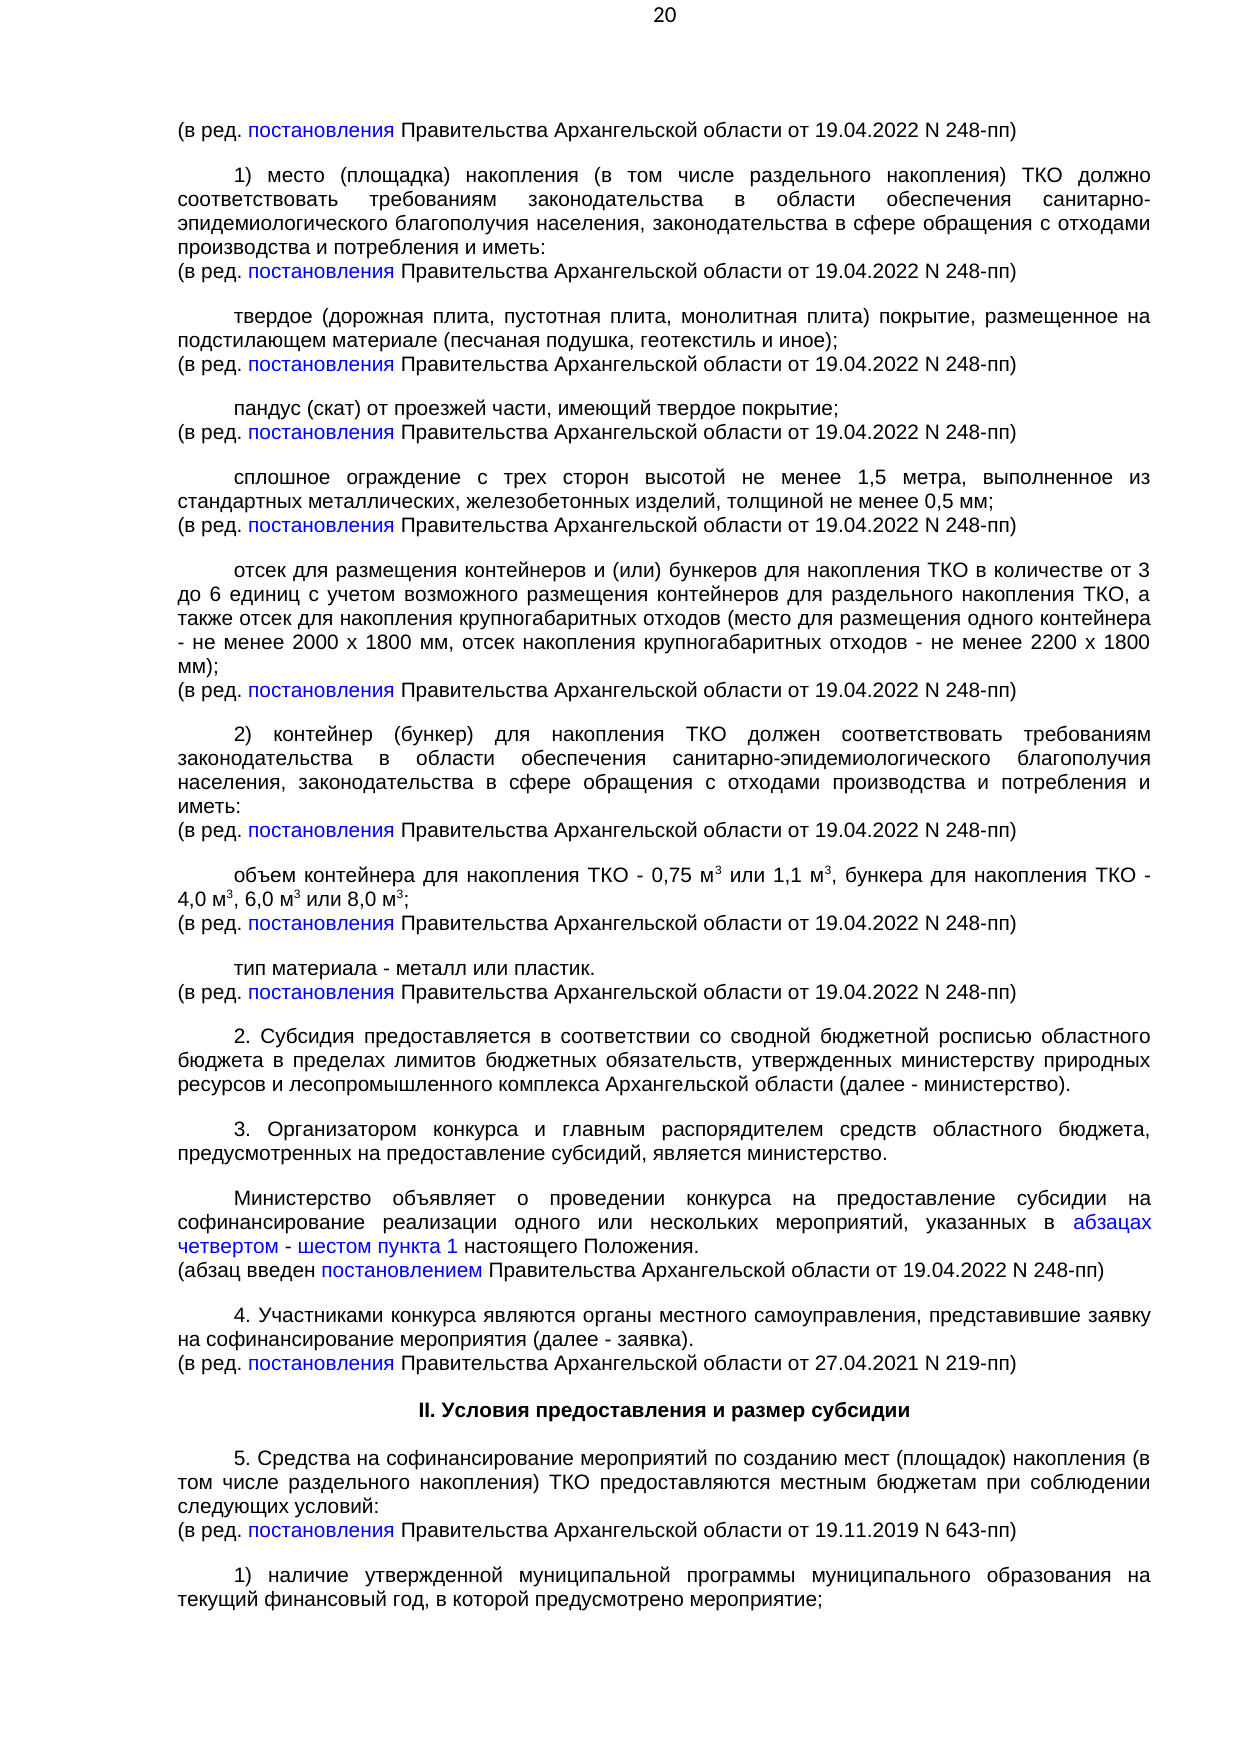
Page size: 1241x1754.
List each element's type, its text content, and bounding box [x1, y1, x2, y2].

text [177, 118, 1152, 142]
text Министерство объявляет о проведении конкурса на предоставление субсидии на софинансирование реализации одного или нескольких мероприятий, указанных в абзацах четвертом - шестом пункта 1 настоящего Положения. [177, 1186, 1152, 1258]
text (в ред. постановления Правительства Архангельской области от 19.04.2022 N 248-пп) [177, 677, 1152, 701]
text 5. Средства на софинансирование мероприятий по созданию мест (площадок) накопления (в том числе раздельного накопления) ТКО предоставляются местным бюджетам при соблюдении следующих условий: [177, 1446, 1152, 1518]
text (в ред. постановления Правительства Архангельской области от 27.04.2021 N 219-пп) [177, 1350, 1152, 1374]
text (в ред. постановления Правительства Архангельской области от 19.04.2022 N 248-пп) [177, 818, 1152, 842]
text (в ред. постановления Правительства Архангельской области от 19.11.2019 N 643-пп) [177, 1518, 1152, 1542]
text сплошное ограждение с трех сторон высотой не менее 1,5 метра, выполненное из стандартных металлических, железобетонных изделий, толщиной не менее 0,5 мм; [177, 465, 1152, 513]
text (в ред. постановления Правительства Архангельской области от 19.04.2022 N 248-пп) [177, 911, 1152, 935]
text (абзац введен постановлением Правительства Архангельской области от 19.04.2022 N 248-пп) [177, 1258, 1152, 1282]
text отсек для размещения контейнеров и (или) бункеров для накопления ТКО в количестве от 3 до 6 единиц с учетом возможного размещения контейнеров для раздельного накопления ТКО, а также отсек для накопления крупногабаритных отходов (место для размещения одного контейнера - не менее 2000 х 1800 мм, отсек накопления крупногабаритных отходов - не менее 2200 х 1800 мм); [177, 558, 1152, 677]
text (в ред. постановления Правительства Архангельской области от 19.04.2022 N 248-пп) [177, 259, 1152, 283]
text 1) наличие утвержденной муниципальной программы муниципального образования на текущий финансовый год, в которой предусмотрено мероприятие; [177, 1563, 1152, 1611]
text (в ред. постановления Правительства Архангельской области от 19.04.2022 N 248-пп) [177, 979, 1152, 1003]
text тип материала - металл или пластик. [177, 956, 1152, 979]
text (в ред. постановления Правительства Архангельской области от 19.04.2022 N 248-пп) [177, 351, 1152, 375]
text 2) контейнер (бункер) для накопления ТКО должен соответствовать требованиям законодательства в области обеспечения санитарно-эпидемиологического благополучия населения, законодательства в сфере обращения с отходами производства и потребления и иметь: [177, 722, 1152, 818]
text объем контейнера для накопления ТКО - 0,75 м3 или 1,1 м3, бункера для накопления ТКО - 4,0 м3, 6,0 м3 или 8,0 м3; [177, 863, 1152, 911]
text 4. Участниками конкурса являются органы местного самоуправления, представившие заявку на софинансирование мероприятия (далее - заявка). [177, 1302, 1152, 1350]
text 1) место (площадка) накопления (в том числе раздельного накопления) ТКО должно соответствовать требованиям законодательства в области обеспечения санитарно-эпидемиологического благополучия населения, законодательства в сфере обращения с отходами производства и потребления и иметь: [177, 163, 1152, 259]
text (в ред. постановления Правительства Архангельской области от 19.04.2022 N 248-пп) [177, 513, 1152, 537]
text (в ред. постановления Правительства Архангельской области от 19.04.2022 N 248-пп) [177, 420, 1152, 444]
text 3. Организатором конкурса и главным распорядителем средств областного бюджета, предусмотренных на предоставление субсидий, является министерство. [177, 1117, 1152, 1165]
text 2. Субсидия предоставляется в соответствии со сводной бюджетной росписью областного бюджета в пределах лимитов бюджетных обязательств, утвержденных министерству природных ресурсов и лесопромышленного комплекса Архангельской области (далее - министерство). [177, 1024, 1152, 1096]
text твердое (дорожная плита, пустотная плита, монолитная плита) покрытие, размещенное на подстилающем материале (песчаная подушка, геотекстиль и иное); [177, 303, 1152, 351]
title II. Условия предоставления и размер субсидии [177, 1398, 1152, 1422]
text пандус (скат) от проезжей части, имеющий твердое покрытие; [177, 396, 1152, 420]
